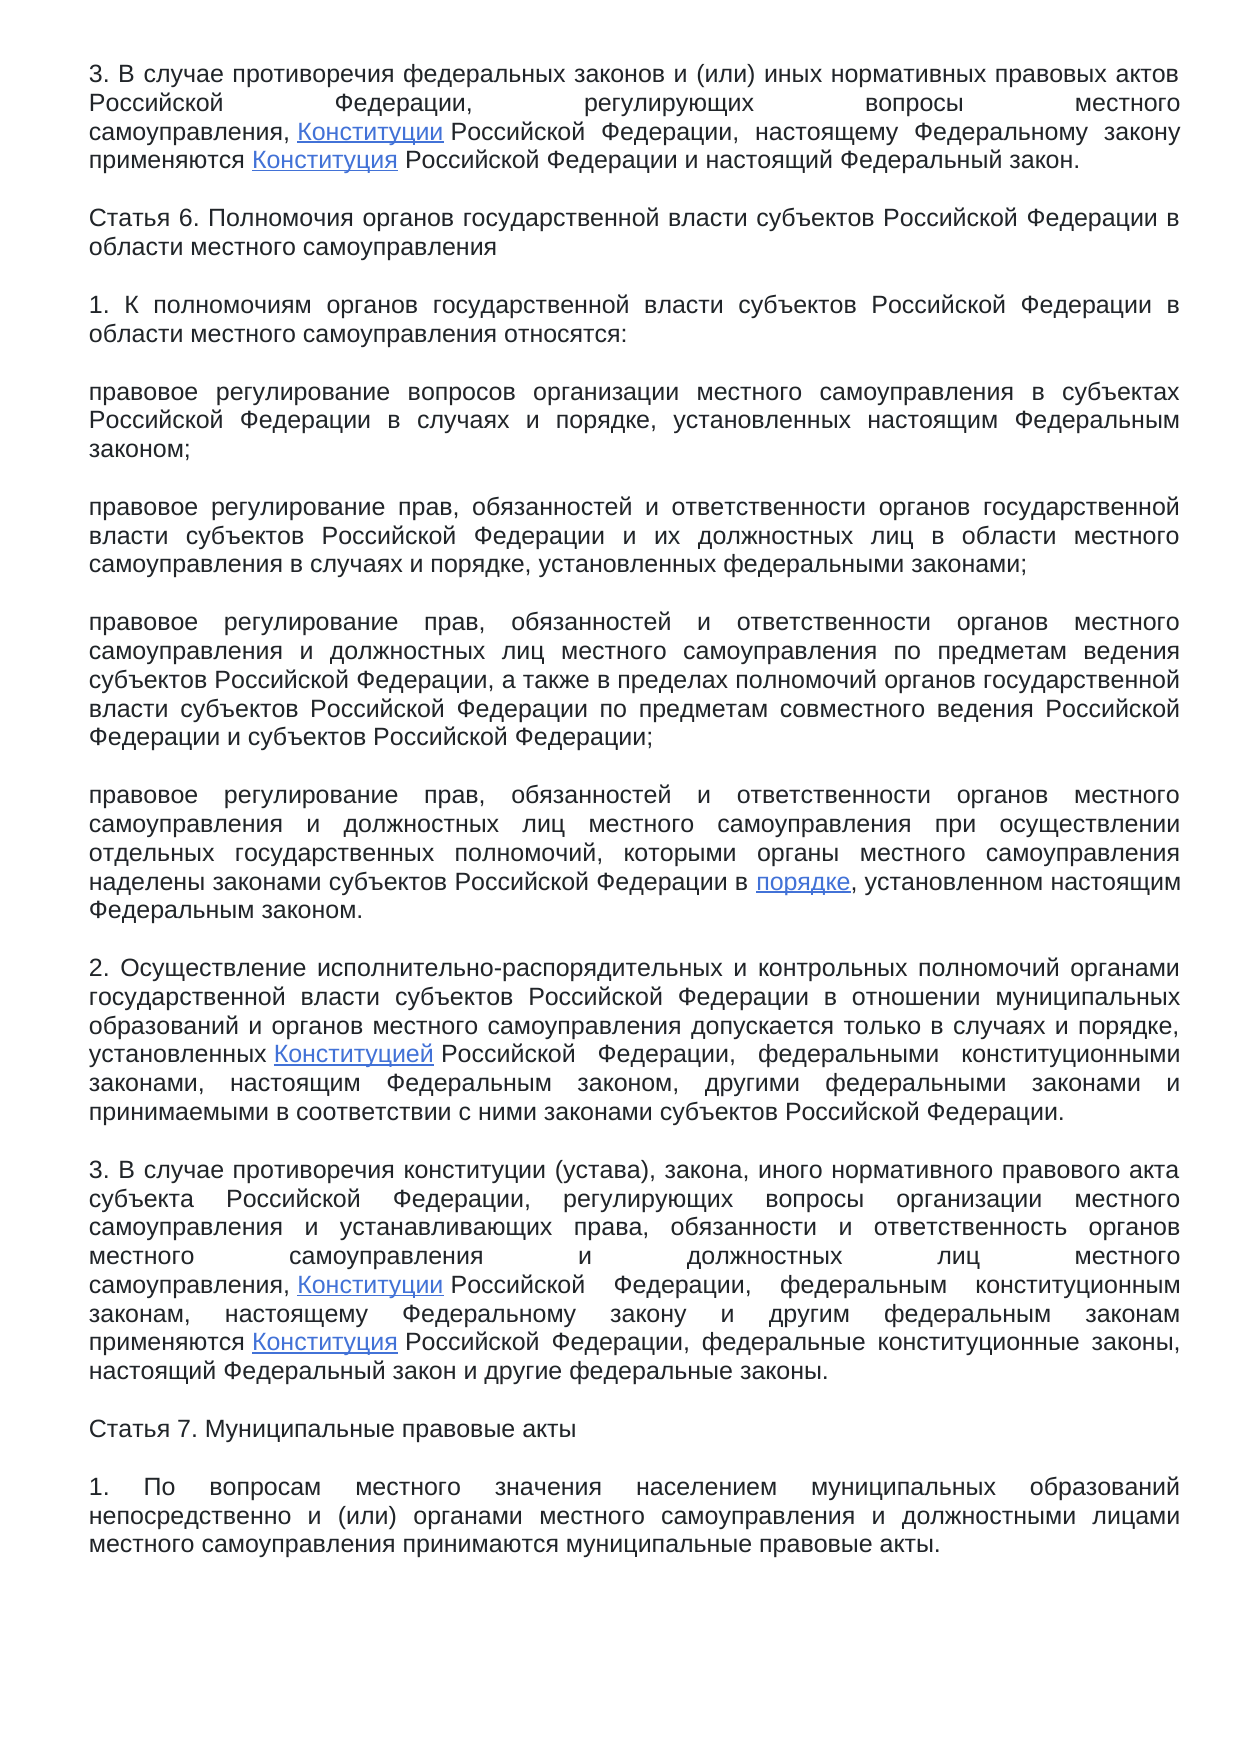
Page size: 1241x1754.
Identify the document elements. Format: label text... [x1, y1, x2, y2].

text правовое регулирование вопросов организации местного самоуправления в субъектах Российской Федерации в случаях и порядке, установленных настоящим Федеральным законом; [89, 377, 1181, 463]
text 1. По вопросам местного значения населением муниципальных образований непосредственно и (или) органами местного самоуправления и должностными лицами местного самоуправления принимаются муниципальные правовые акты. [89, 1472, 1181, 1558]
text 2. Осуществление исполнительно-распорядительных и контрольных полномочий органами государственной власти субъектов Российской Федерации в отношении муниципальных образований и органов местного самоуправления допускается только в случаях и порядке, установленных Конституцией Российской Федерации, федеральными конституционными законами, настоящим Федеральным законом, другими федеральными законами и принимаемыми в соответствии с ними законами субъектов Российской Федерации. [89, 953, 1181, 1126]
text 1. К полномочиям органов государственной власти субъектов Российской Федерации в области местного самоуправления относятся: [89, 290, 1181, 347]
text 3. В случае противоречия конституции (устава), закона, иного нормативного правового акта субъекта Российской Федерации, регулирующих вопросы организации местного самоуправления и устанавливающих права, обязанности и ответственность органов местного самоуправления и должностных лиц местного самоуправления, Конституции Российской Федерации, федеральным конституционным законам, настоящему Федеральному закону и другим федеральным законам применяются Конституция Российской Федерации, федеральные конституционные законы, настоящий Федеральный закон и другие федеральные законы. [89, 1155, 1181, 1385]
text Статья 7. Муниципальные правовые акты [89, 1414, 1181, 1443]
text правовое регулирование прав, обязанностей и ответственности органов государственной власти субъектов Российской Федерации и их должностных лиц в области местного самоуправления в случаях и порядке, установленных федеральными законами; [89, 492, 1181, 578]
text правовое регулирование прав, обязанностей и ответственности органов местного самоуправления и должностных лиц местного самоуправления при осуществлении отдельных государственных полномочий, которыми органы местного самоуправления наделены законами субъектов Российской Федерации в порядке, установленном настоящим Федеральным законом. [89, 780, 1181, 924]
text правовое регулирование прав, обязанностей и ответственности органов местного самоуправления и должностных лиц местного самоуправления по предметам ведения субъектов Российской Федерации, а также в пределах полномочий органов государственной власти субъектов Российской Федерации по предметам совместного ведения Российской Федерации и субъектов Российской Федерации; [89, 607, 1181, 751]
text 3. В случае противоречия федеральных законов и (или) иных нормативных правовых актов Российской Федерации, регулирующих вопросы местного самоуправления, Конституции Российской Федерации, настоящему Федеральному закону применяются Конституция Российской Федерации и настоящий Федеральный закон. [89, 59, 1181, 174]
text Статья 6. Полномочия органов государственной власти субъектов Российской Федерации в области местного самоуправления [89, 203, 1181, 261]
